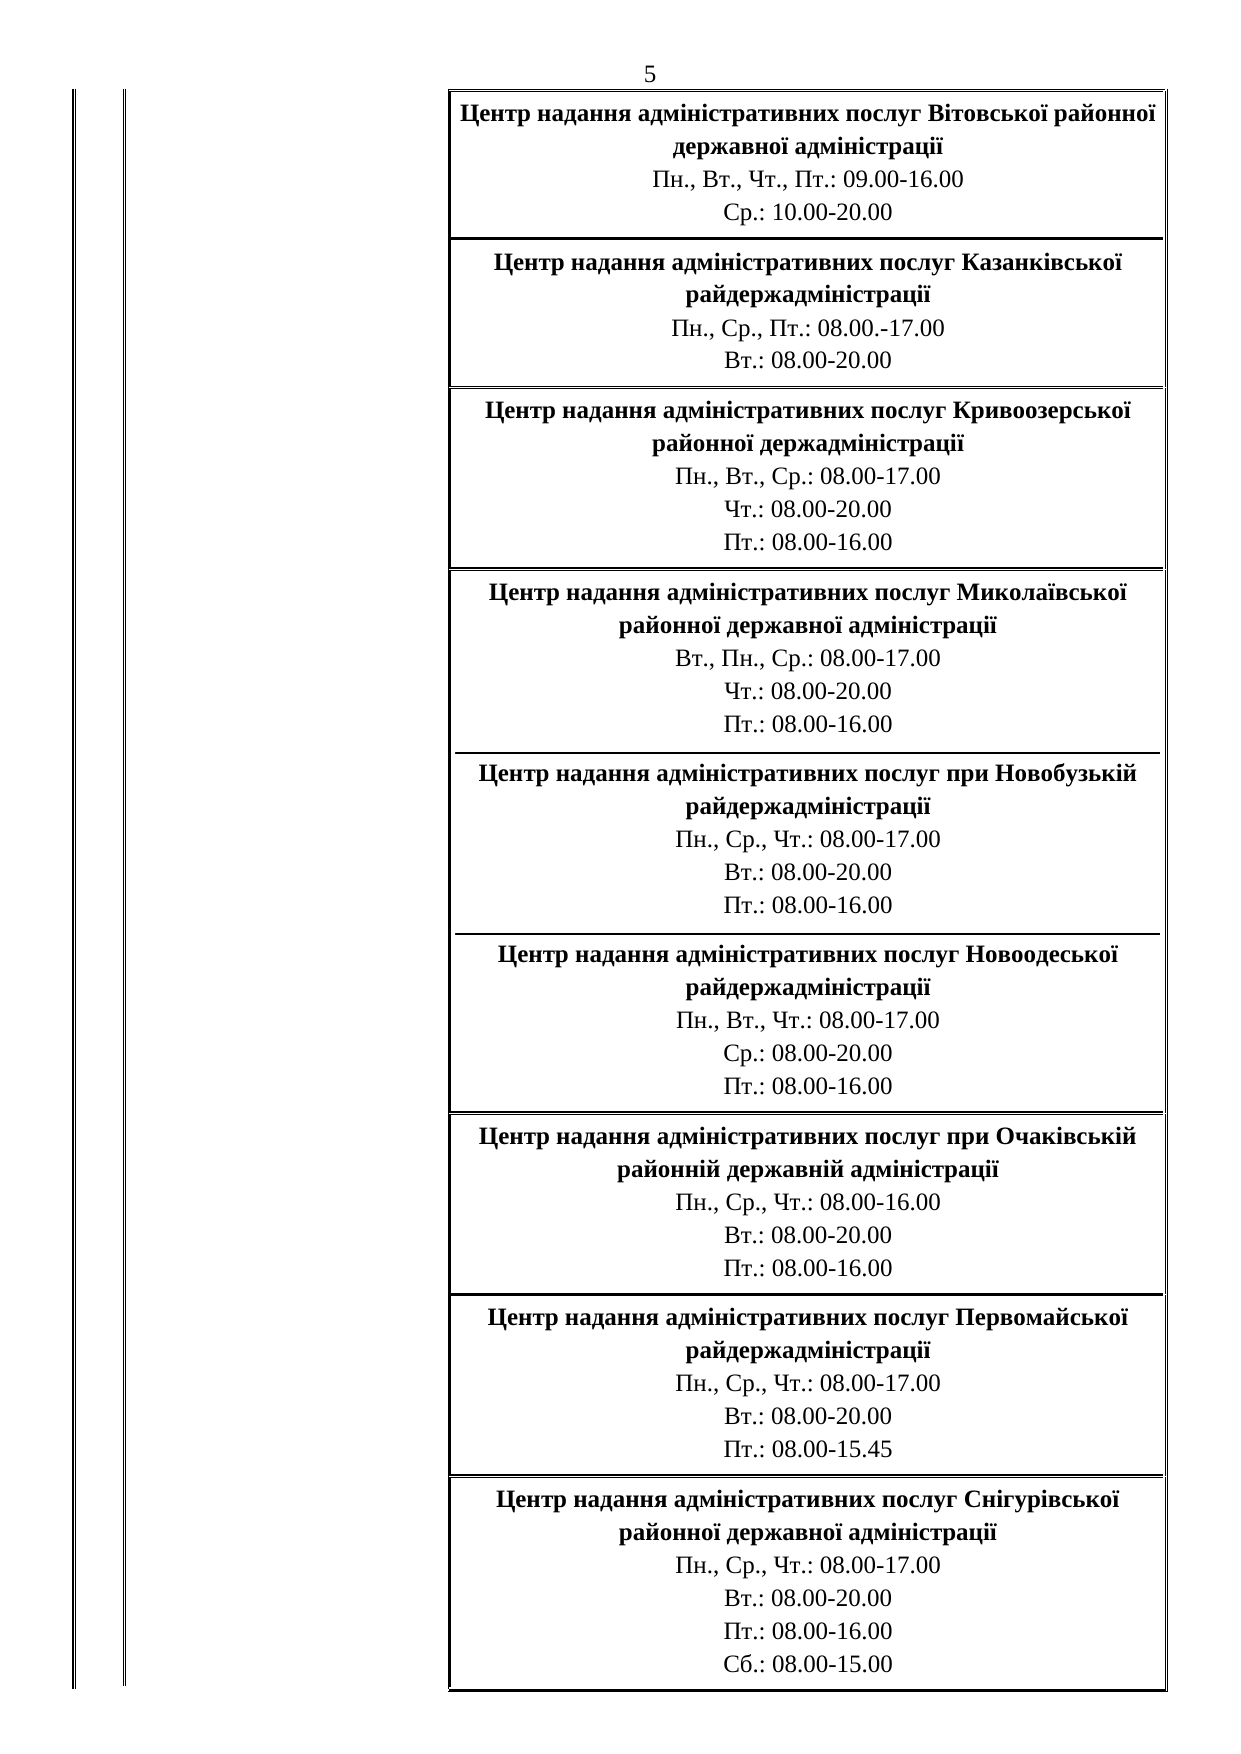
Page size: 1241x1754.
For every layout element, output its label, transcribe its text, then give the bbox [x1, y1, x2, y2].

table_cell Центр надання адміністративних послуг Вітовської районної державної адміністрації Пн., Вт., Чт., Пт.: 09.00-16.00 Ср.: 10.00-20.00 [451, 89, 1166, 237]
table_cell Центр надання адміністративних послуг Снігурівської районної державної адміністрації Пн., Ср., Чт.: 08.00-17.00 Вт.: 08.00-20.00 Пт.: 08.00-16.00 Сб.: 08.00-15.00 [449, 1474, 1165, 1689]
table_cell Центр надання адміністративних послуг Миколаївської районної державної адміністрації Вт., Пн., Ср.: 08.00-17.00 Чт.: 08.00-20.00 Пт.: 08.00-16.00 Центр надання адміністративних послуг при Новобузькій райдержадміністрації Пн., Ср., Чт.: 08.00-17.00 Вт.: 08.00-20.00 Пт.: 08.00-16.00 Центр надання адміністративних послуг Новоодеської райдержадміністрації Пн., Вт., Чт.: 08.00-17.00 Ср.: 08.00-20.00 Пт.: 08.00-16.00 [451, 567, 1165, 1111]
table_cell Центр надання адміністративних послуг при Очаківській районній державній адміністрації Пн., Ср., Чт.: 08.00-16.00 Вт.: 08.00-20.00 Пт.: 08.00-16.00 [451, 1111, 1165, 1293]
table_cell Центр надання адміністративних послуг Казанківської райдержадміністрації Пн., Ср., Пт.: 08.00.-17.00 Вт.: 08.00-20.00 [451, 237, 1165, 386]
table_cell Центр надання адміністративних послуг Кривоозерської районної держадміністрації Пн., Вт., Ср.: 08.00-17.00 Чт.: 08.00-20.00 Пт.: 08.00-16.00 [449, 386, 1166, 567]
table_cell Центр надання адміністративних послуг Первомайської райдержадміністрації Пн., Ср., Чт.: 08.00-17.00 Вт.: 08.00-20.00 Пт.: 08.00-15.45 [451, 1293, 1166, 1474]
